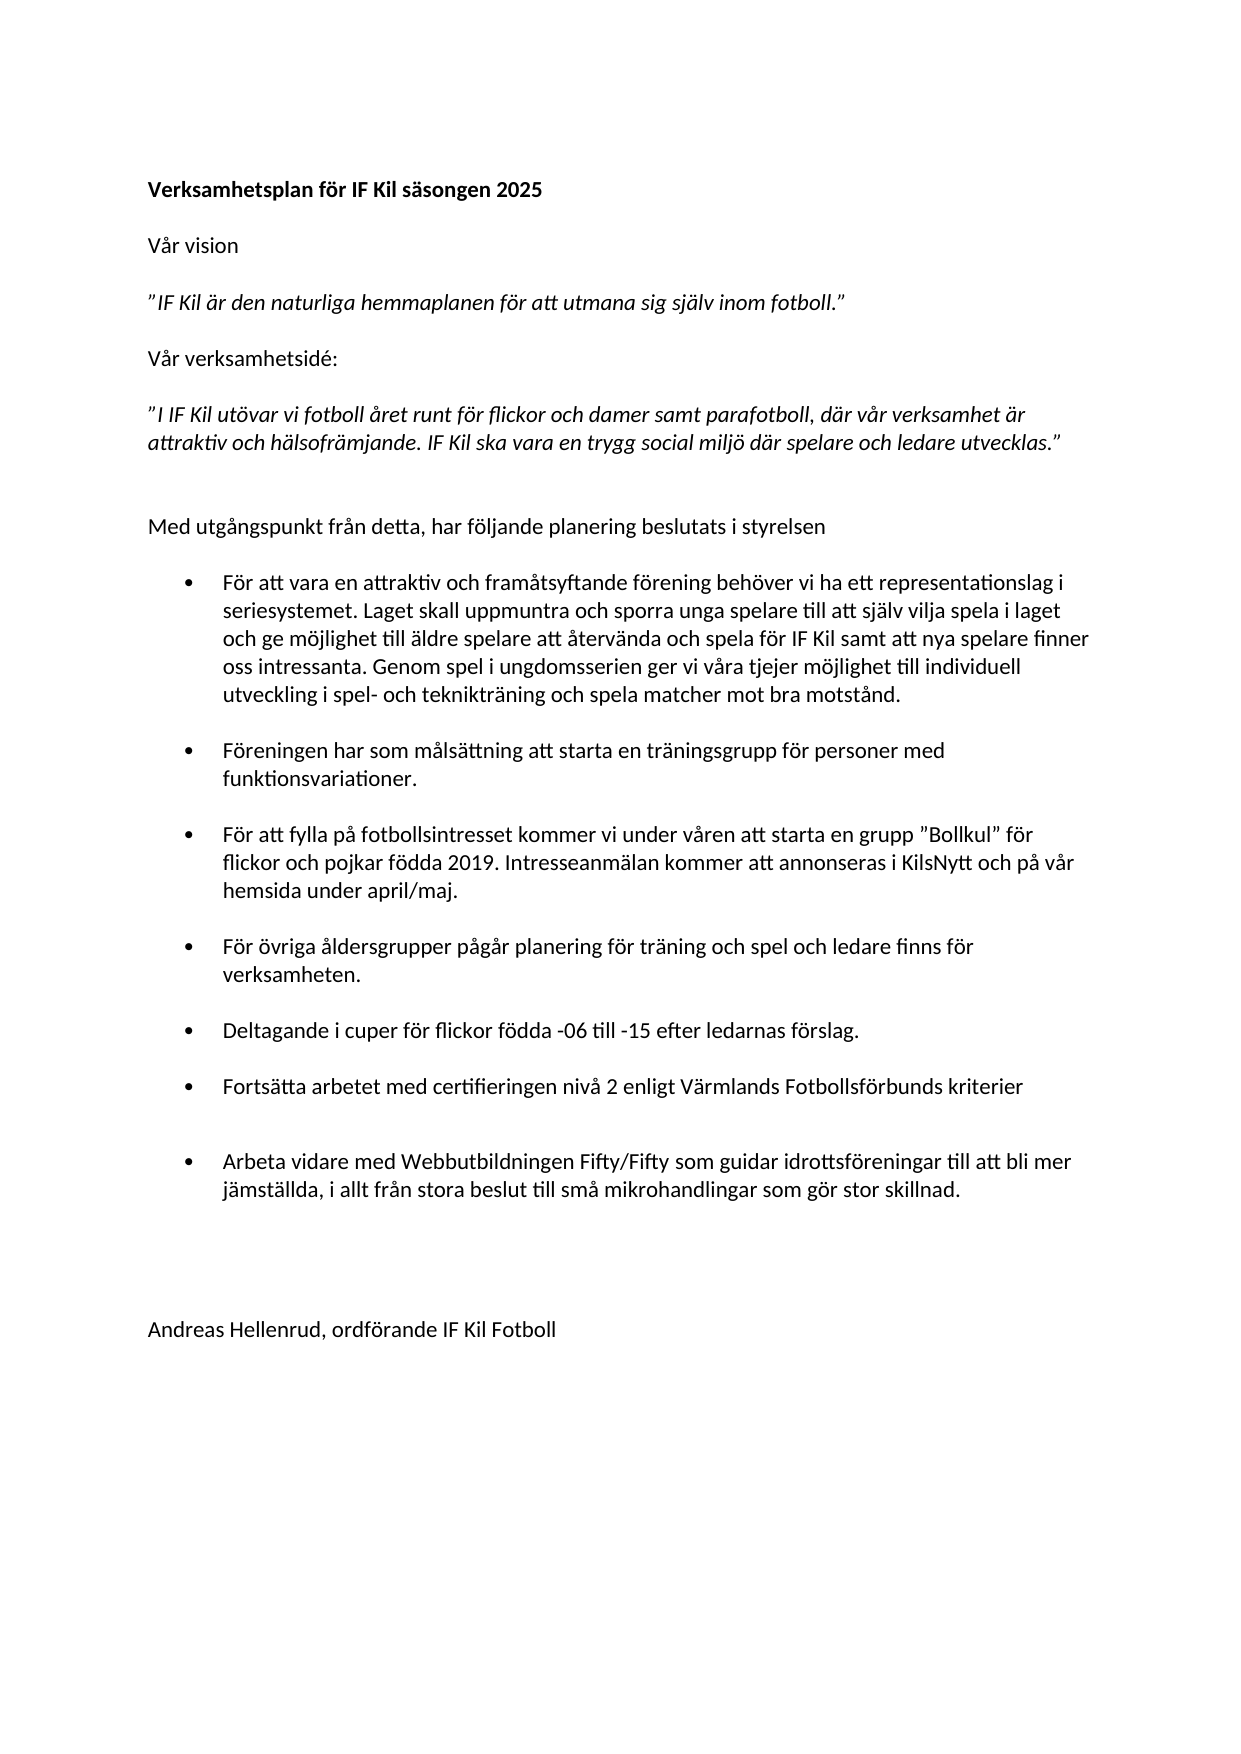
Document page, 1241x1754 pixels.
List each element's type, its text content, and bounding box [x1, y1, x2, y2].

list Arbeta vidare med Webbutbildningen Fifty/Fifty som guidar idrottsföreningar till att bli mer jämställda, i allt från stora beslut till små mikrohandlingar som gör stor skillnad. [185, 1147, 1093, 1203]
text Vår vision [148, 232, 1093, 260]
list För övriga åldersgrupper pågår planering för träning och spel och ledare finns för verksamheten. [185, 932, 1093, 988]
text Vår verksamhetsidé: [148, 344, 1093, 372]
list För att vara en attraktiv och framåtsyftande förening behöver vi ha ett representationslag i seriesystemet. Laget skall uppmuntra och sporra unga spelare till att själv vilja spela i laget och ge möjlighet till äldre spelare att återvända och spela för IF Kil samt att nya spelare finner oss intressanta. Genom spel i ungdomsserien ger vi våra tjejer möjlighet till individuell utveckling i spel- och teknikträning och spela matcher mot bra motstånd. [185, 568, 1093, 736]
list Fortsätta arbetet med certifieringen nivå 2 enligt Värmlands Fotbollsförbunds kriterier [185, 1072, 1093, 1100]
list Föreningen har som målsättning att starta en träningsgrupp för personer med funktionsvariationer. [185, 736, 1093, 792]
text ”IF Kil är den naturliga hemmaplanen för att utmana sig själv inom fotboll.” [148, 288, 1093, 316]
text Verksamhetsplan för IF Kil säsongen 2025 [148, 176, 1093, 204]
list Deltagande i cuper för flickor födda -06 till -15 efter ledarnas förslag. [185, 1016, 1093, 1044]
text Med utgångspunkt från detta, har följande planering beslutats i styrelsen [148, 512, 1093, 540]
text Andreas Hellenrud, ordförande IF Kil Fotboll [148, 1315, 1093, 1343]
list För att fylla på fotbollsintresset kommer vi under våren att starta en grupp ”Bollkul” för flickor och pojkar födda 2019. Intresseanmälan kommer att annonseras i KilsNytt och på vår hemsida under april/maj. [185, 820, 1093, 904]
text ”I IF Kil utövar vi fotboll året runt för flickor och damer samt parafotboll, där vår verksamhet är attraktiv och hälsofrämjande. IF Kil ska vara en trygg social miljö där spelare och ledare utvecklas.” [148, 400, 1093, 456]
